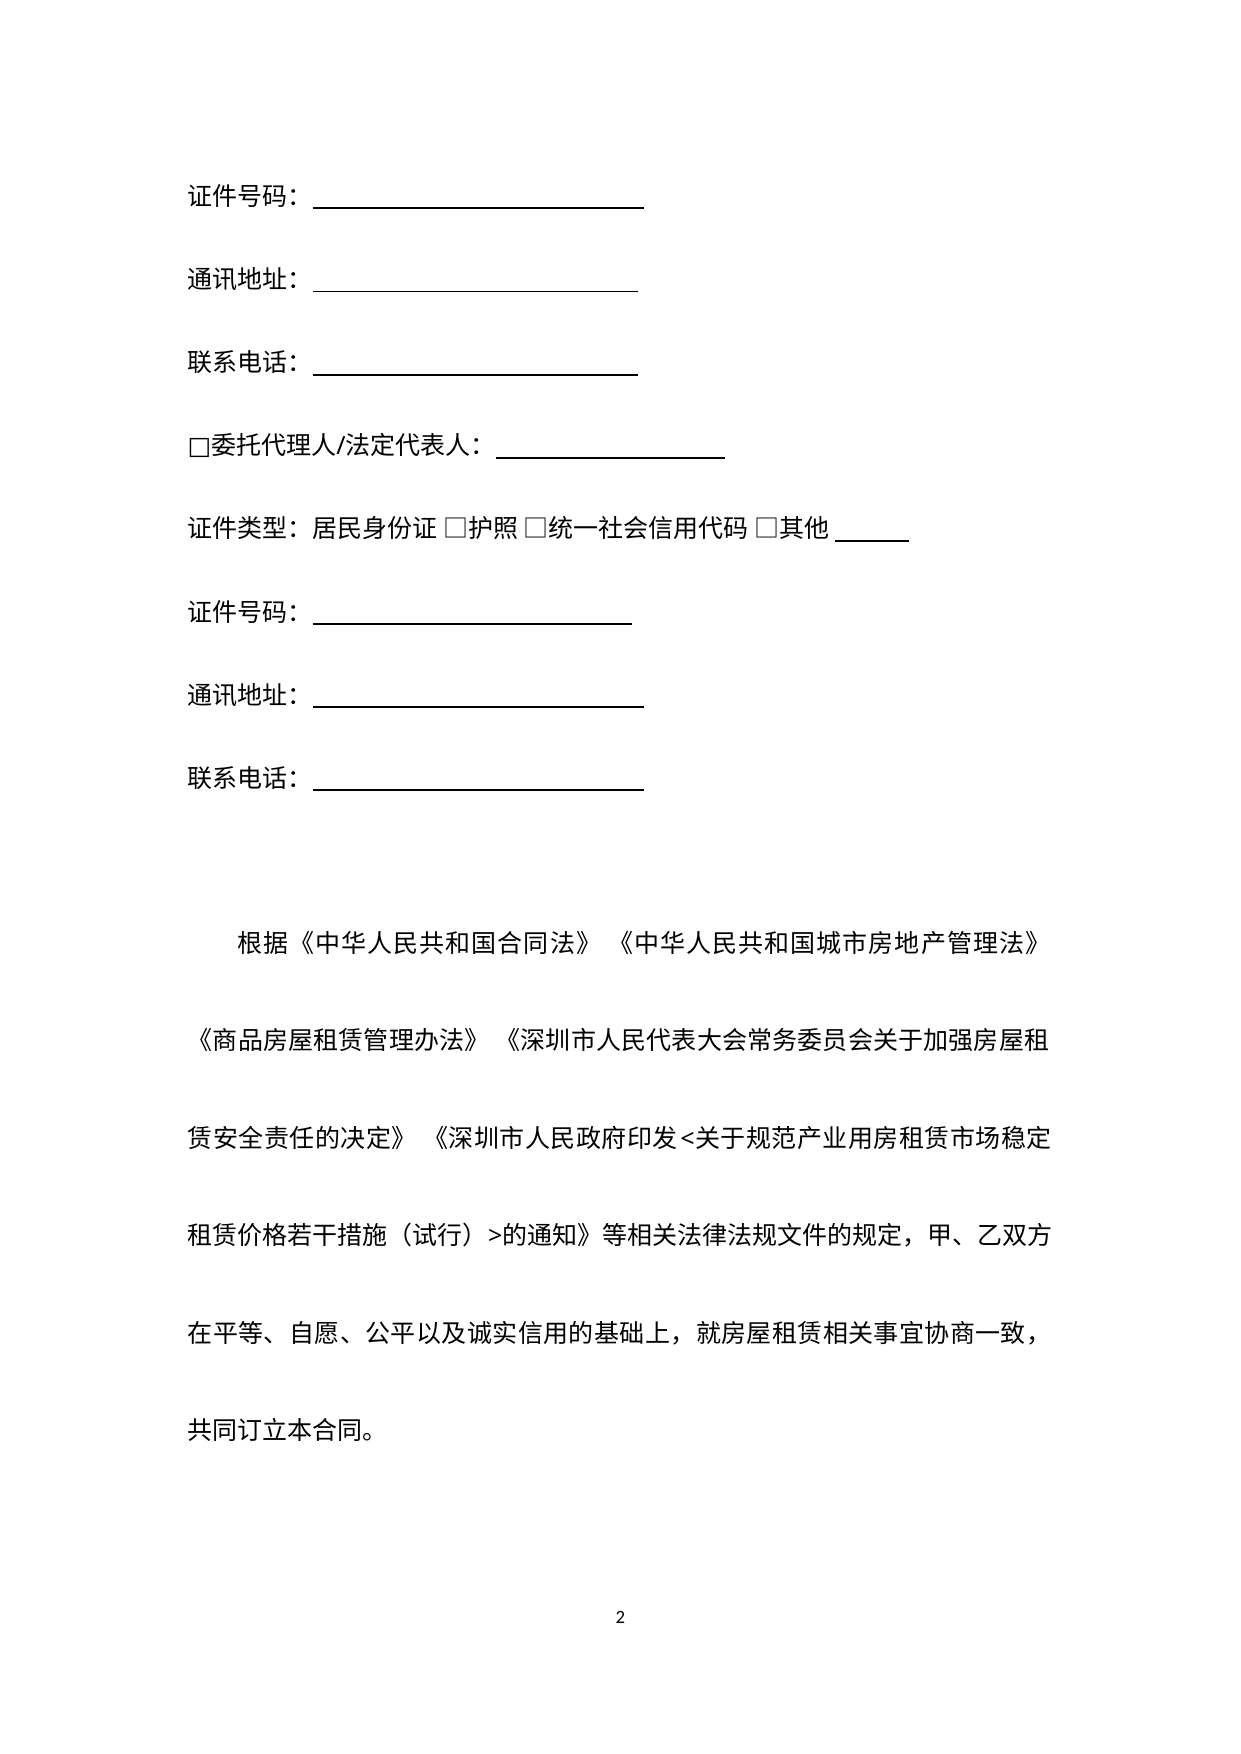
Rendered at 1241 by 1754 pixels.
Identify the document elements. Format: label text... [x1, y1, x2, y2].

text 证件号码： [187, 162, 1053, 227]
text 证件号码： [187, 578, 1053, 643]
text 联系电话： [187, 328, 1053, 393]
text 联系电话： [187, 744, 1053, 809]
text 根据《中华人民共和国合同法》 《中华人民共和国城市房地产管理法》 《商品房屋租赁管理办法》 《深圳市人民代表大会常务委员会关于加强房屋租赁安全责任的决定》 《深圳市人民政府印发<关于规范产业用房租赁市场稳定租赁价格若干措施（试行）>的通知》等相关法律法规文件的规定，甲、乙双方在平等、自愿、公平以及诚实信用的基础上，就房屋租赁相关事宜协商一致，共同订立本合同。 [187, 909, 1053, 1461]
text 通讯地址： [187, 661, 1053, 726]
text 通讯地址： [187, 245, 1053, 310]
text □委托代理人/法定代表人： [187, 411, 1053, 476]
text 证件类型：居民身份证 □护照 □统一社会信用代码 □其他 [187, 494, 1053, 559]
